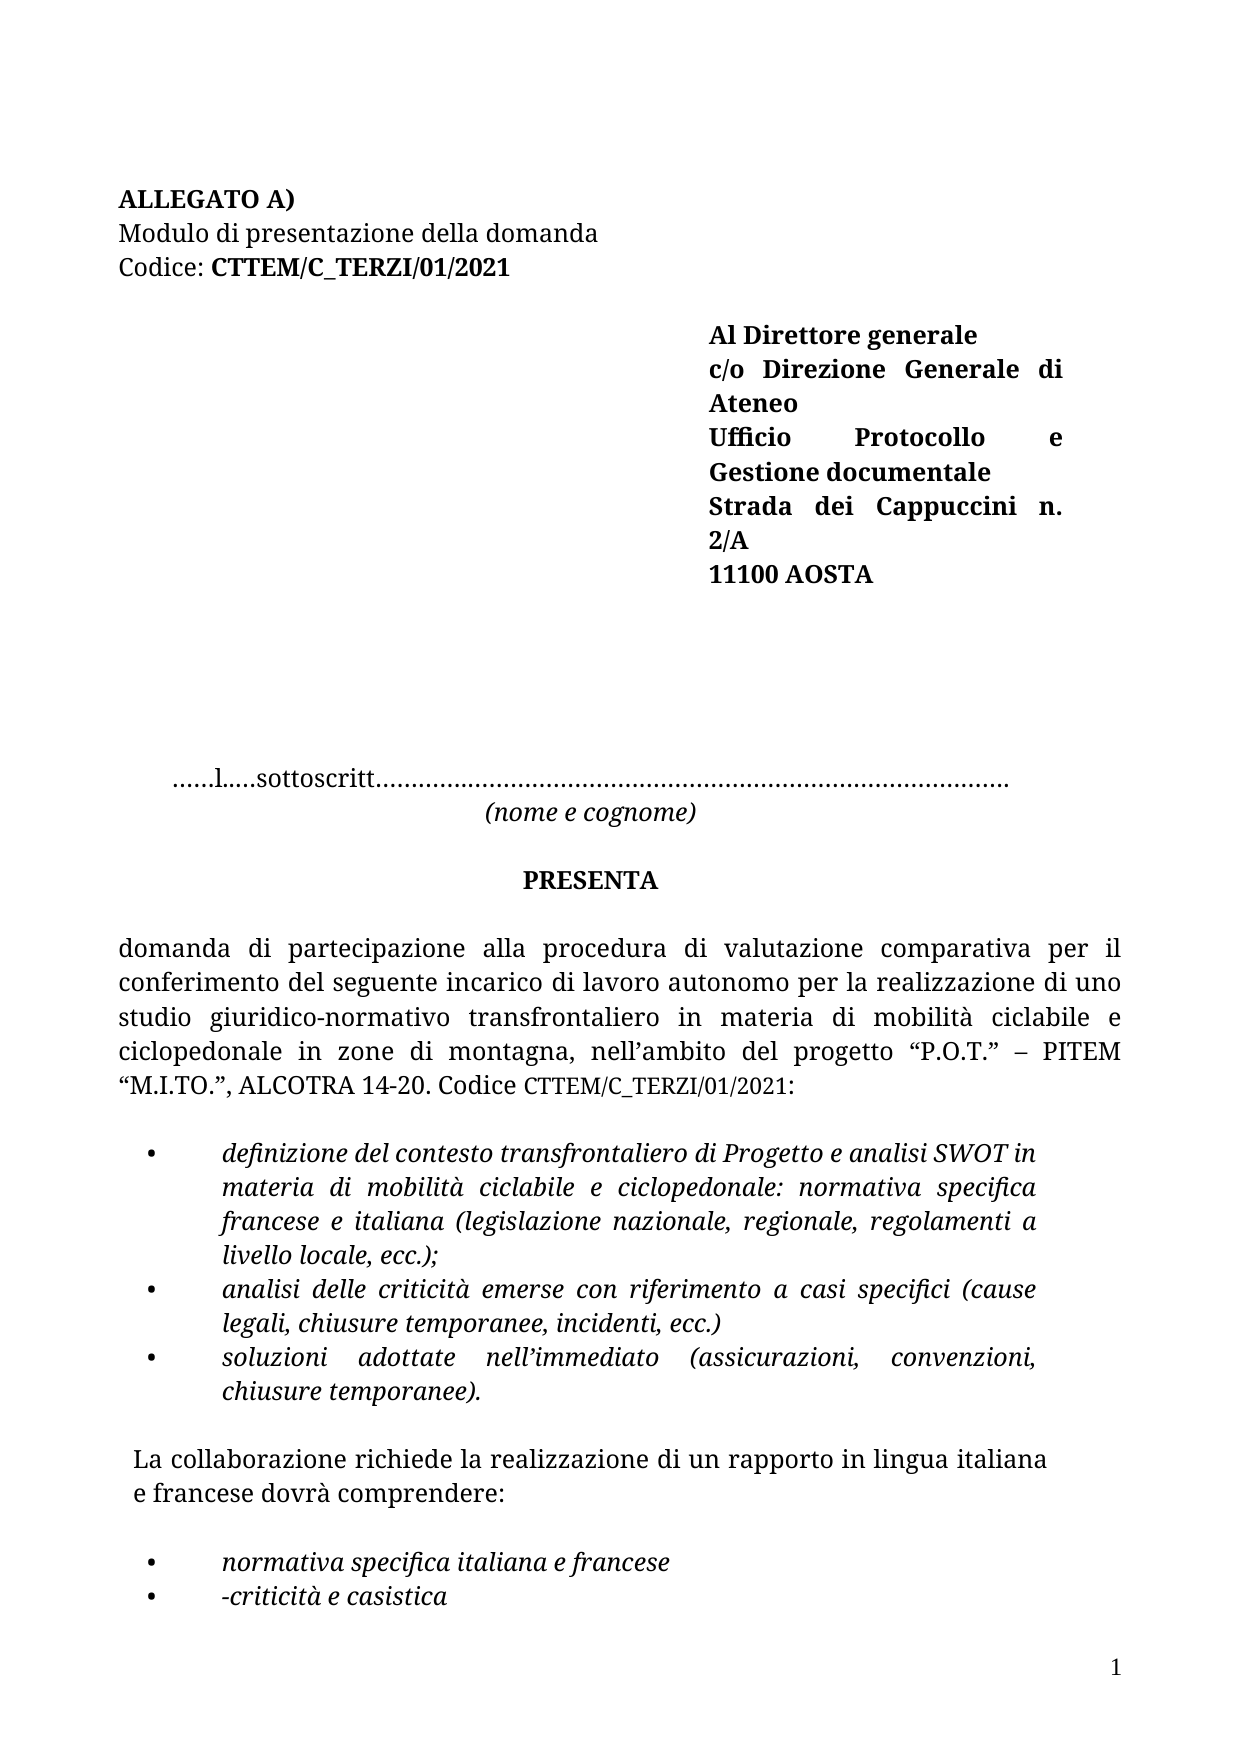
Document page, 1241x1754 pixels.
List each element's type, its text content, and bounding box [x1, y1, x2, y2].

text PRESENTA [118, 863, 1063, 897]
text domanda di partecipazione alla procedura di valutazione comparativa per il conferimento del seguente incarico di lavoro autonomo per la realizzazione di uno studio giuridico-normativo transfrontaliero in materia di mobilità ciclabile e ciclopedonale in zone di montagna, nell’ambito del progetto “P.O.T.” – PITEM “M.I.TO.”, ALCOTRA 14-20. Codice CTTEM/C_TERZI/01/2021: [118, 931, 1122, 1101]
text Ufficio Protocollo e Gestione documentale [709, 420, 1063, 488]
text (nome e cognome) [118, 795, 1063, 829]
text Strada dei Cappuccini n. 2/A [709, 488, 1063, 556]
list -criticità e casistica [147, 1578, 1048, 1612]
table_header definizione del contesto transfrontaliero di Progetto e analisi SWOT in materia di mobilità ciclabile e ciclopedonale: normativa specifica francese e italiana (legislazione nazionale, regionale, regolamenti a livello locale, ecc.); analisi delle criticità emerse con riferimento a casi specifici (cause legali, chiusure temporanee, incidenti, ecc.) soluzioni adottate nell’immediato (assicurazioni, convenzioni, chiusure temporanee). [107, 1135, 1122, 1442]
text Codice: CTTEM/C_TERZI/01/2021 [118, 250, 1122, 284]
text Modulo di presentazione della domanda [118, 216, 1122, 250]
text c/o Direzione Generale di Ateneo [709, 352, 1063, 420]
text 11100 AOSTA [709, 556, 1063, 590]
text ……l..…sottoscritt………….…………………………………………………………………. [118, 761, 1063, 795]
text Al Direttore generale [709, 318, 1063, 352]
list normativa specifica italiana e francese [147, 1544, 1048, 1578]
text ALLEGATO A) [118, 182, 1122, 216]
text La collaborazione richiede la realizzazione di un rapporto in lingua italiana e francese dovrà comprendere: [133, 1442, 1048, 1510]
